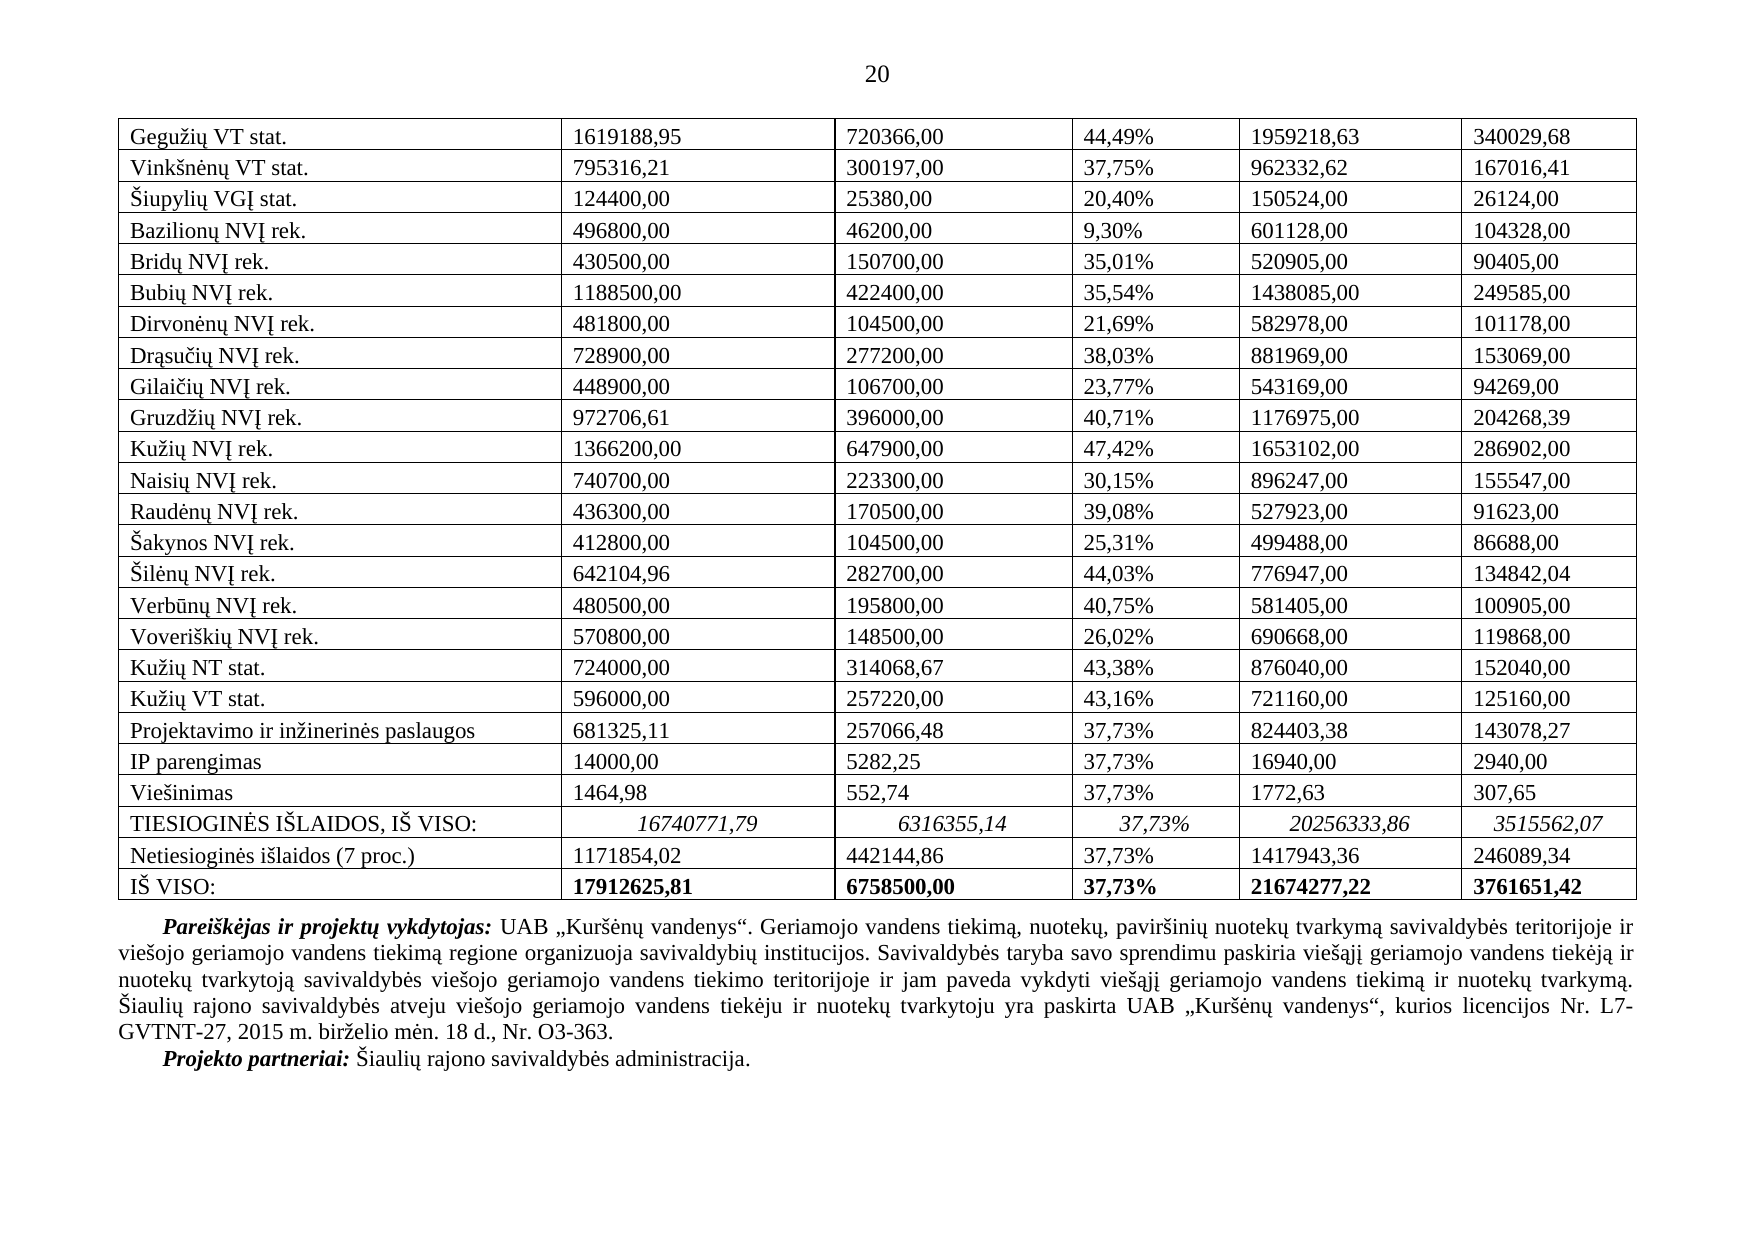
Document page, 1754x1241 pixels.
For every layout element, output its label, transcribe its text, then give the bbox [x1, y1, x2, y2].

table_cell 167016,41 [1462, 150, 1636, 181]
table_cell 300197,00 [836, 150, 1072, 181]
table_cell 101178,00 [1462, 307, 1636, 337]
table_cell IP parengimas [119, 744, 561, 774]
table_cell 104500,00 [836, 307, 1072, 337]
table_cell 119868,00 [1462, 619, 1636, 649]
table_cell Kužių NVĮ rek. [119, 432, 561, 462]
table_cell 277200,00 [836, 338, 1072, 368]
table_cell 249585,00 [1462, 275, 1636, 306]
table_cell 1366200,00 [562, 432, 834, 462]
table_cell Gilaičių NVĮ rek. [119, 369, 561, 399]
table_cell 412800,00 [562, 525, 834, 556]
table_cell 480500,00 [562, 588, 834, 618]
table_cell 2940,00 [1462, 744, 1636, 774]
table_cell 37,73% [1073, 807, 1239, 837]
table_cell 1417943,36 [1240, 838, 1461, 868]
table_cell 20256333,86 [1240, 807, 1461, 837]
table_cell Verbūnų NVĮ rek. [119, 588, 561, 618]
table_cell 552,74 [836, 775, 1072, 806]
table_cell 1653102,00 [1240, 432, 1461, 462]
table_cell 143078,27 [1462, 713, 1636, 743]
table_cell IŠ VISO: [119, 869, 561, 899]
table_cell 47,42% [1073, 432, 1239, 462]
table_cell 44,49% [1073, 119, 1239, 149]
table_cell Kužių NT stat. [119, 650, 561, 681]
text Projekto partneriai: Šiaulių rajono savivaldybės administracija. [118, 1045, 1636, 1071]
table_cell 21674277,22 [1240, 869, 1461, 899]
table_cell 204268,39 [1462, 400, 1636, 431]
table_cell 422400,00 [836, 275, 1072, 306]
table_cell 1959218,63 [1240, 119, 1461, 149]
table_cell 124400,00 [562, 182, 834, 212]
table_cell 448900,00 [562, 369, 834, 399]
table_cell Šilėnų NVĮ rek. [119, 557, 561, 587]
table_cell 582978,00 [1240, 307, 1461, 337]
table_cell 776947,00 [1240, 557, 1461, 587]
table_cell 1171854,02 [562, 838, 834, 868]
text Pareiškėjas ir projektų vykdytojas: UAB „Kuršėnų vandenys“. Geriamojo vandens tiekimą, nuotekų, paviršinių nuotekų tvarkymą savivaldybės teritorijoje ir viešojo geriamojo vandens tiekimą regione organizuoja savivaldybių institucijos. Savivaldybės taryba savo sprendimu paskiria viešąjį geriamojo vandens tiekėją ir nuotekų tvarkytoją savivaldybės viešojo geriamojo vandens tiekimo teritorijoje ir jam paveda vykdyti viešąjį geriamojo vandens tiekimą ir nuotekų tvarkymą. Šiaulių rajono savivaldybės atveju viešojo geriamojo vandens tiekėju ir nuotekų tvarkytoju yra paskirta UAB „Kuršėnų vandenys“, kurios licencijos Nr. L7-GVTNT-27, 2015 m. birželio mėn. 18 d., Nr. O3-363. [118, 913, 1636, 1045]
table_cell 442144,86 [836, 838, 1072, 868]
table_cell 721160,00 [1240, 682, 1461, 712]
table_cell 481800,00 [562, 307, 834, 337]
table_cell 25380,00 [836, 182, 1072, 212]
table_cell Bazilionų NVĮ rek. [119, 213, 561, 243]
table_cell 396000,00 [836, 400, 1072, 431]
table_cell Voveriškių NVĮ rek. [119, 619, 561, 649]
table_cell 881969,00 [1240, 338, 1461, 368]
table_cell 104328,00 [1462, 213, 1636, 243]
table_cell Kužių VT stat. [119, 682, 561, 712]
table_cell 155547,00 [1462, 463, 1636, 493]
table_cell 1772,63 [1240, 775, 1461, 806]
table_cell 436300,00 [562, 494, 834, 524]
table_cell 14000,00 [562, 744, 834, 774]
table_cell 26,02% [1073, 619, 1239, 649]
table_cell Gruzdžių NVĮ rek. [119, 400, 561, 431]
table_cell 570800,00 [562, 619, 834, 649]
table_cell 134842,04 [1462, 557, 1636, 587]
table_cell 86688,00 [1462, 525, 1636, 556]
table_cell 6758500,00 [836, 869, 1072, 899]
table_cell 100905,00 [1462, 588, 1636, 618]
table_cell 724000,00 [562, 650, 834, 681]
table_cell 1619188,95 [562, 119, 834, 149]
table_cell Viešinimas [119, 775, 561, 806]
table_cell 795316,21 [562, 150, 834, 181]
table_cell Projektavimo ir inžinerinės paslaugos [119, 713, 561, 743]
table_cell 37,75% [1073, 150, 1239, 181]
table_cell Bridų NVĮ rek. [119, 244, 561, 274]
table_cell 125160,00 [1462, 682, 1636, 712]
table_cell 150700,00 [836, 244, 1072, 274]
table_cell 1438085,00 [1240, 275, 1461, 306]
table_cell 9,30% [1073, 213, 1239, 243]
table_cell 223300,00 [836, 463, 1072, 493]
table_cell 37,73% [1073, 838, 1239, 868]
table_cell 152040,00 [1462, 650, 1636, 681]
table_cell 1188500,00 [562, 275, 834, 306]
table_cell Bubių NVĮ rek. [119, 275, 561, 306]
table_cell 527923,00 [1240, 494, 1461, 524]
table_cell 90405,00 [1462, 244, 1636, 274]
table_cell 690668,00 [1240, 619, 1461, 649]
table_cell Vinkšnėnų VT stat. [119, 150, 561, 181]
table_cell 21,69% [1073, 307, 1239, 337]
table_cell 647900,00 [836, 432, 1072, 462]
table_cell Naisių NVĮ rek. [119, 463, 561, 493]
table_cell 37,73% [1073, 713, 1239, 743]
table_cell 728900,00 [562, 338, 834, 368]
table_cell 5282,25 [836, 744, 1072, 774]
table_cell Drąsučių NVĮ rek. [119, 338, 561, 368]
table_cell 286902,00 [1462, 432, 1636, 462]
table_cell 3761651,42 [1462, 869, 1636, 899]
table_cell 543169,00 [1240, 369, 1461, 399]
table_cell 314068,67 [836, 650, 1072, 681]
table_cell 824403,38 [1240, 713, 1461, 743]
table_cell 37,73% [1073, 744, 1239, 774]
table_cell 307,65 [1462, 775, 1636, 806]
table_cell 876040,00 [1240, 650, 1461, 681]
table_cell 104500,00 [836, 525, 1072, 556]
table_cell 740700,00 [562, 463, 834, 493]
table_cell 962332,62 [1240, 150, 1461, 181]
table_cell Gegužių VT stat. [119, 119, 561, 149]
table_cell 257066,48 [836, 713, 1072, 743]
table_cell Dirvonėnų NVĮ rek. [119, 307, 561, 337]
table_cell 520905,00 [1240, 244, 1461, 274]
table_cell 896247,00 [1240, 463, 1461, 493]
table_cell 596000,00 [562, 682, 834, 712]
table_cell 17912625,81 [562, 869, 834, 899]
table_cell 170500,00 [836, 494, 1072, 524]
table_cell 340029,68 [1462, 119, 1636, 149]
table_cell Raudėnų NVĮ rek. [119, 494, 561, 524]
table_cell 6316355,14 [836, 807, 1072, 837]
table_cell 430500,00 [562, 244, 834, 274]
table_cell 3515562,07 [1462, 807, 1636, 837]
table_cell 94269,00 [1462, 369, 1636, 399]
table_cell 642104,96 [562, 557, 834, 587]
table_cell 972706,61 [562, 400, 834, 431]
table_cell 153069,00 [1462, 338, 1636, 368]
table_cell 38,03% [1073, 338, 1239, 368]
table_cell 25,31% [1073, 525, 1239, 556]
table_cell 20,40% [1073, 182, 1239, 212]
table_cell 26124,00 [1462, 182, 1636, 212]
table_cell 257220,00 [836, 682, 1072, 712]
table_cell 91623,00 [1462, 494, 1636, 524]
table_cell Šakynos NVĮ rek. [119, 525, 561, 556]
table_cell 39,08% [1073, 494, 1239, 524]
table_cell 35,01% [1073, 244, 1239, 274]
table_cell 37,73% [1073, 869, 1239, 899]
table_cell 581405,00 [1240, 588, 1461, 618]
table_cell 148500,00 [836, 619, 1072, 649]
table_cell 37,73% [1073, 775, 1239, 806]
table_cell 43,38% [1073, 650, 1239, 681]
table_cell 43,16% [1073, 682, 1239, 712]
table_cell 16740771,79 [562, 807, 834, 837]
table_cell 681325,11 [562, 713, 834, 743]
table_cell 40,75% [1073, 588, 1239, 618]
table_cell 1464,98 [562, 775, 834, 806]
table_cell 150524,00 [1240, 182, 1461, 212]
table_cell 35,54% [1073, 275, 1239, 306]
table_cell 282700,00 [836, 557, 1072, 587]
table_cell Šiupylių VGĮ stat. [119, 182, 561, 212]
table_cell TIESIOGINĖS IŠLAIDOS, IŠ VISO: [119, 807, 561, 837]
table_cell 720366,00 [836, 119, 1072, 149]
table_cell 40,71% [1073, 400, 1239, 431]
table_cell Netiesioginės išlaidos (7 proc.) [119, 838, 561, 868]
table_cell 499488,00 [1240, 525, 1461, 556]
table_cell 195800,00 [836, 588, 1072, 618]
table_cell 44,03% [1073, 557, 1239, 587]
table_cell 246089,34 [1462, 838, 1636, 868]
table_cell 16940,00 [1240, 744, 1461, 774]
table_cell 23,77% [1073, 369, 1239, 399]
table_cell 30,15% [1073, 463, 1239, 493]
table_cell 496800,00 [562, 213, 834, 243]
table_cell 1176975,00 [1240, 400, 1461, 431]
table_cell 46200,00 [836, 213, 1072, 243]
table_cell 106700,00 [836, 369, 1072, 399]
table_cell 601128,00 [1240, 213, 1461, 243]
